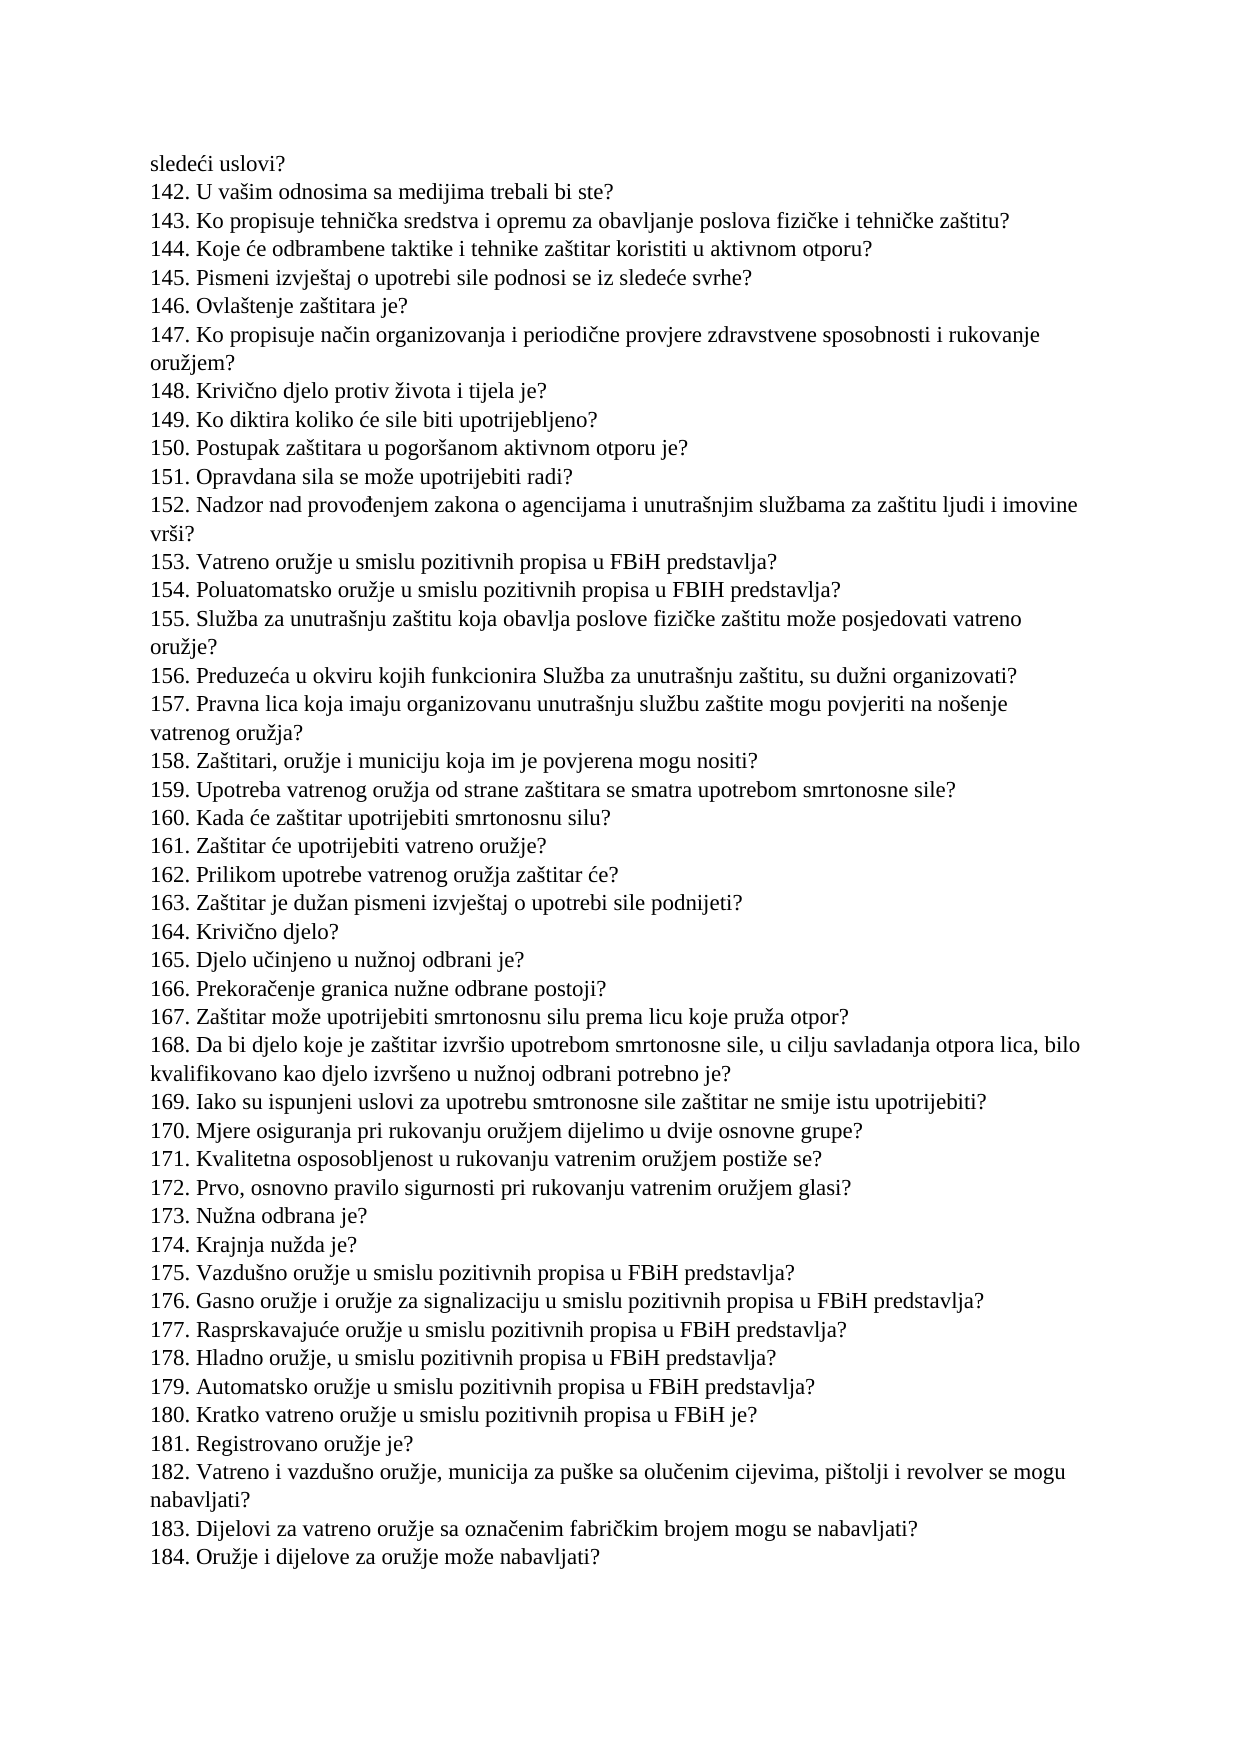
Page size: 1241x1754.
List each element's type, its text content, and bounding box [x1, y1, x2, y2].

text 146. Ovlaštenje zaštitara je? [150, 292, 1090, 318]
text 182. Vatreno i vazdušno oružje, municija za puške sa olučenim cijevima, pištolji i revolver se mogu nabavljati? [150, 1458, 1090, 1513]
text 184. Oružje i dijelove za oružje može nabavljati? [150, 1543, 1090, 1570]
text 154. Poluatomatsko oružje u smislu pozitivnih propisa u FBIH predstavlja? [150, 577, 1090, 603]
text 171. Kvalitetna osposobljenost u rukovanju vatrenim oružjem postiže se? [150, 1145, 1090, 1172]
text 172. Prvo, osnovno pravilo sigurnosti pri rukovanju vatrenim oružjem glasi? [150, 1174, 1090, 1200]
text 145. Pismeni izvještaj o upotrebi sile podnosi se iz sledeće svrhe? [150, 264, 1090, 290]
text 152. Nadzor nad provođenjem zakona o agencijama i unutrašnjim službama za zaštitu ljudi i imovine [150, 491, 1090, 518]
text 175. Vazdušno oružje u smislu pozitivnih propisa u FBiH predstavlja? [150, 1259, 1090, 1285]
text 167. Zaštitar može upotrijebiti smrtonosnu silu prema licu koje pruža otpor? [150, 1003, 1090, 1029]
text oružjem? [150, 349, 1090, 375]
text 169. Iako su ispunjeni uslovi za upotrebu smtronosne sile zaštitar ne smije istu upotrijebiti? [150, 1088, 1090, 1115]
text 148. Krivično djelo protiv života i tijela je? [150, 377, 1090, 404]
text 157. Pravna lica koja imaju organizovanu unutrašnju službu zaštite mogu povjeriti na nošenje vatrenog oružja? [150, 690, 1090, 745]
text 161. Zaštitar će upotrijebiti vatreno oružje? [150, 832, 1090, 859]
text 159. Upotreba vatrenog oružja od strane zaštitara se smatra upotrebom smrtonosne sile? [150, 776, 1090, 802]
text 164. Krivično djelo? [150, 918, 1090, 944]
text 143. Ko propisuje tehnička sredstva i opremu za obavljanje poslova fizičke i tehničke zaštitu? [150, 207, 1090, 233]
text 168. Da bi djelo koje je zaštitar izvršio upotrebom smrtonosne sile, u cilju savladanja otpora lica, bilo kvalifikovano kao djelo izvršeno u nužnoj odbrani potrebno je? [150, 1032, 1090, 1086]
text 153. Vatreno oružje u smislu pozitivnih propisa u FBiH predstavlja? [150, 548, 1090, 574]
text 158. Zaštitari, oružje i municiju koja im je povjerena mogu nositi? [150, 747, 1090, 773]
text 147. Ko propisuje način organizovanja i periodične provjere zdravstvene sposobnosti i rukovanje [150, 321, 1090, 347]
text 173. Nužna odbrana je? [150, 1202, 1090, 1228]
text 142. U vašim odnosima sa medijima trebali bi ste? [150, 178, 1090, 205]
text 176. Gasno oružje i oružje za signalizaciju u smislu pozitivnih propisa u FBiH predstavlja? [150, 1287, 1090, 1314]
text 181. Registrovano oružje je? [150, 1430, 1090, 1456]
text 162. Prilikom upotrebe vatrenog oružja zaštitar će? [150, 861, 1090, 887]
text 150. Postupak zaštitara u pogoršanom aktivnom otporu je? [150, 434, 1090, 461]
text 166. Prekoračenje granica nužne odbrane postoji? [150, 975, 1090, 1001]
text 155. Služba za unutrašnju zaštitu koja obavlja poslove fizičke zaštitu može posjedovati vatreno oružje? [150, 605, 1090, 660]
text 160. Kada će zaštitar upotrijebiti smrtonosnu silu? [150, 804, 1090, 830]
text 149. Ko diktira koliko će sile biti upotrijebljeno? [150, 406, 1090, 432]
text 151. Opravdana sila se može upotrijebiti radi? [150, 463, 1090, 489]
text 180. Kratko vatreno oružje u smislu pozitivnih propisa u FBiH je? [150, 1401, 1090, 1428]
text 170. Mjere osiguranja pri rukovanju oružjem dijelimo u dvije osnovne grupe? [150, 1117, 1090, 1143]
text 177. Rasprskavajuće oružje u smislu pozitivnih propisa u FBiH predstavlja? [150, 1316, 1090, 1342]
text 165. Djelo učinjeno u nužnoj odbrani je? [150, 946, 1090, 973]
text 179. Automatsko oružje u smislu pozitivnih propisa u FBiH predstavlja? [150, 1373, 1090, 1399]
text 144. Koje će odbrambene taktike i tehnike zaštitar koristiti u aktivnom otporu? [150, 235, 1090, 262]
text 163. Zaštitar je dužan pismeni izvještaj o upotrebi sile podnijeti? [150, 889, 1090, 916]
text sledeći uslovi? [150, 150, 1090, 176]
text 156. Preduzeća u okviru kojih funkcionira Služba za unutrašnju zaštitu, su dužni organizovati? [150, 662, 1090, 688]
text 178. Hladno oružje, u smislu pozitivnih propisa u FBiH predstavlja? [150, 1344, 1090, 1371]
text vrši? [150, 520, 1090, 546]
text 174. Krajnja nužda je? [150, 1231, 1090, 1257]
text 183. Dijelovi za vatreno oružje sa označenim fabričkim brojem mogu se nabavljati? [150, 1515, 1090, 1541]
